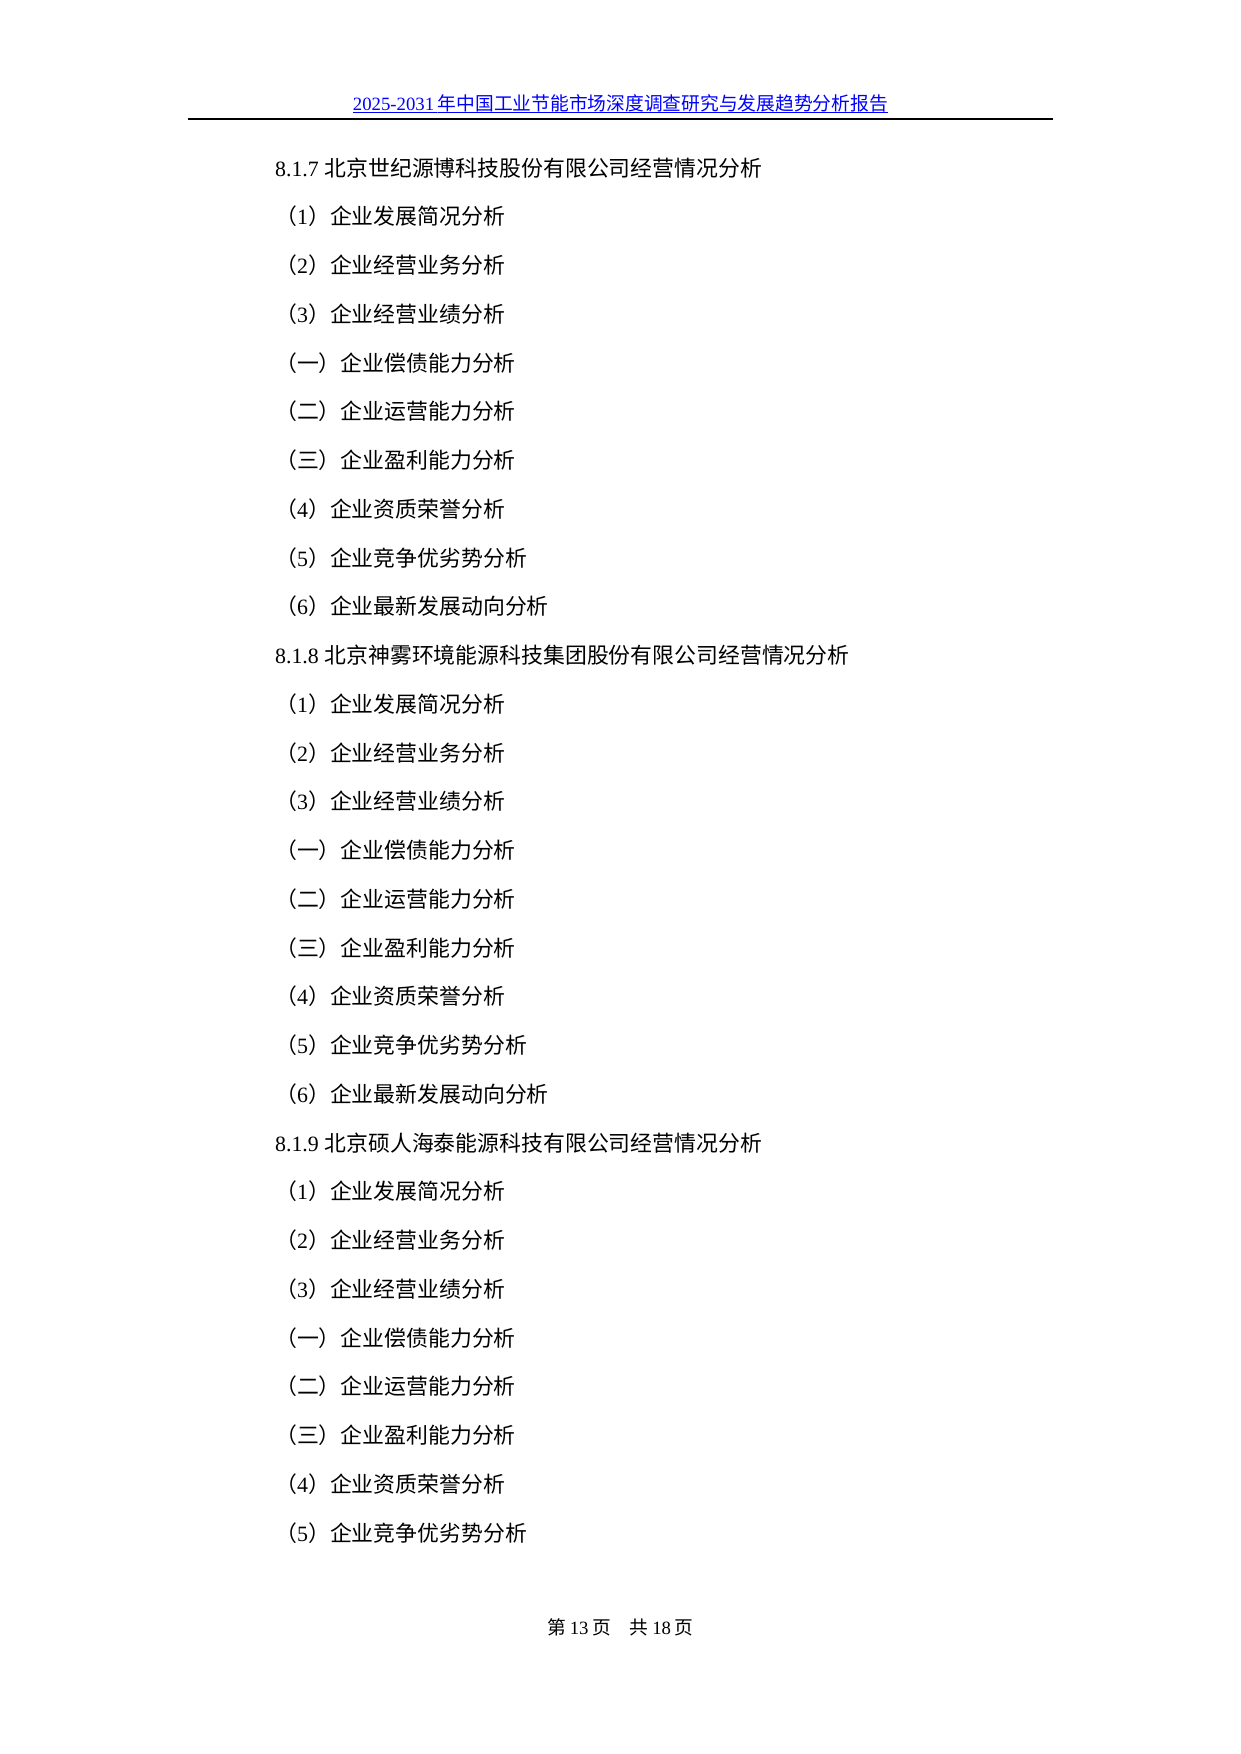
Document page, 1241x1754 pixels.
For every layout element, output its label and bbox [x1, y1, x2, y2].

text [187, 150, 1053, 1548]
